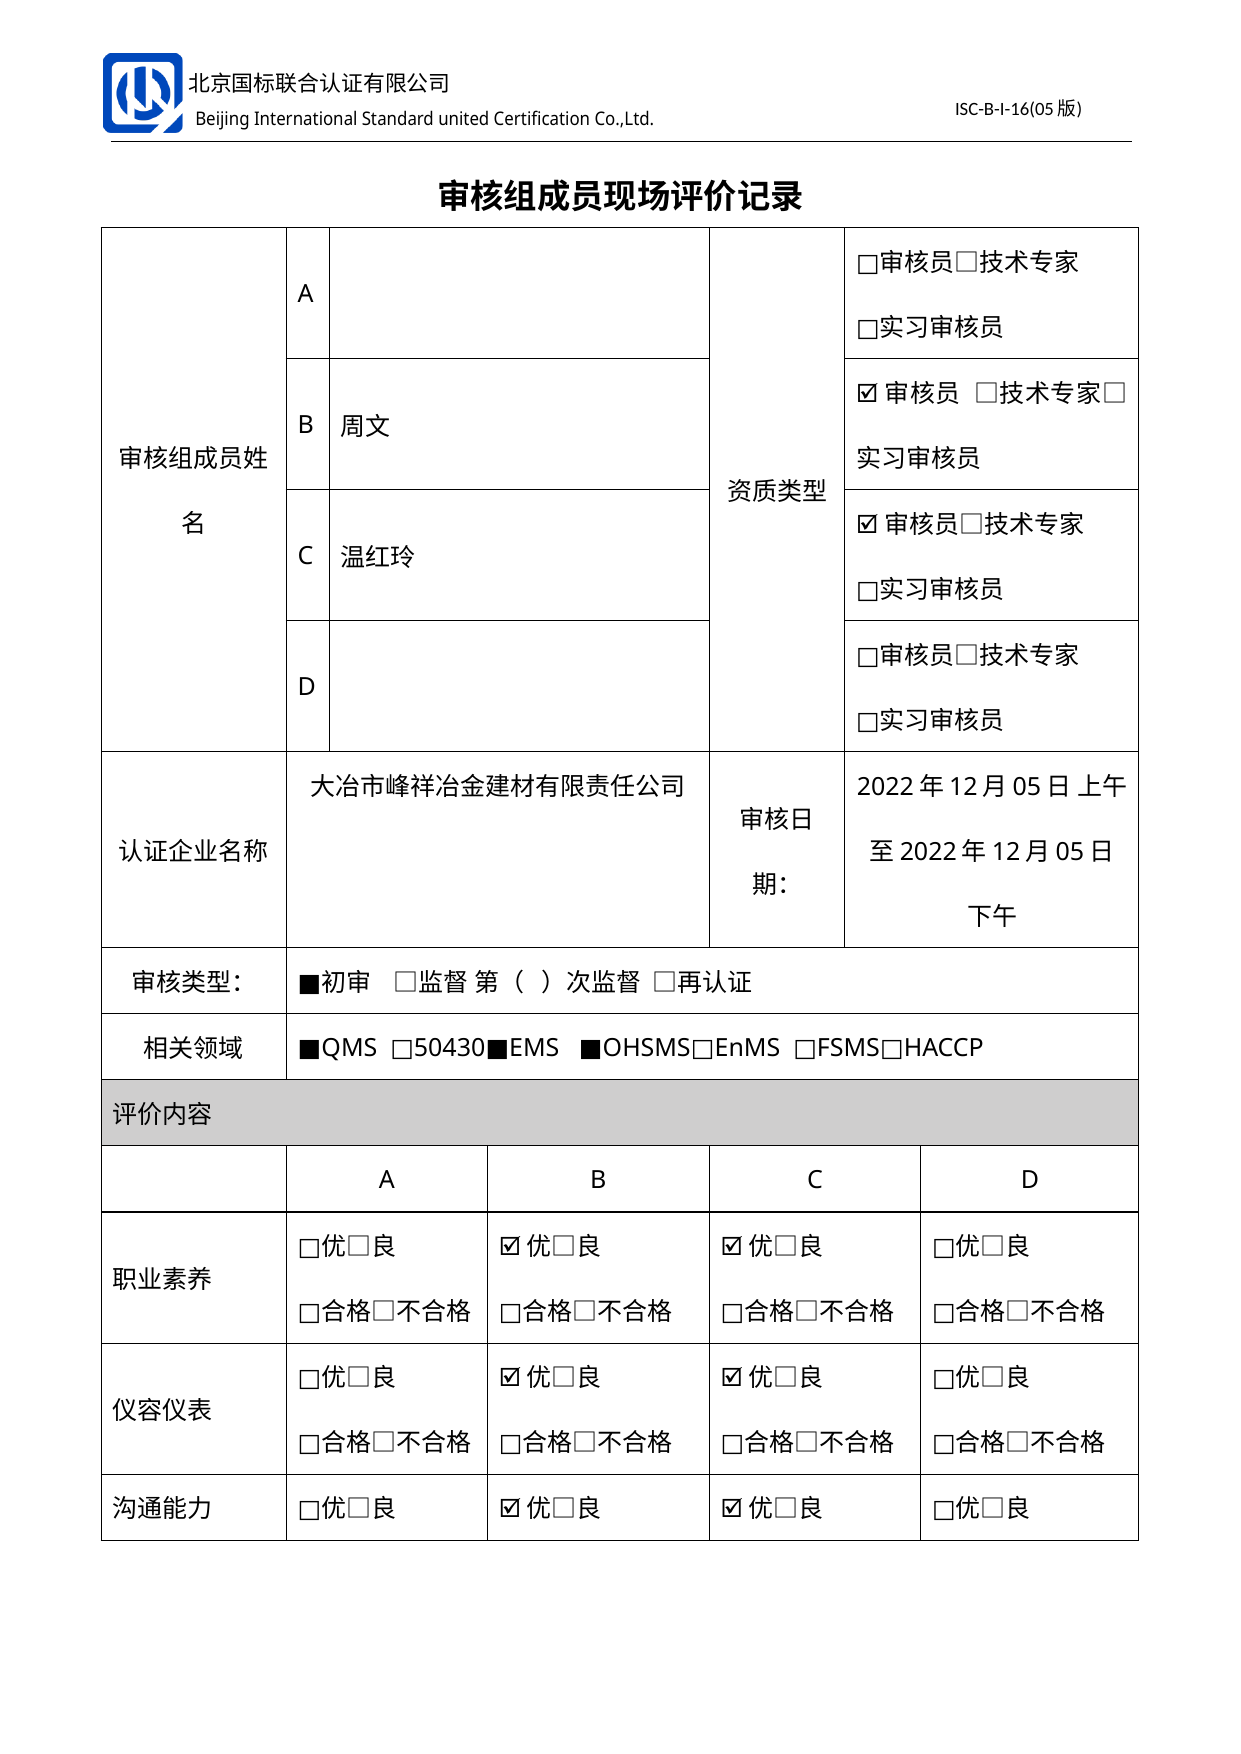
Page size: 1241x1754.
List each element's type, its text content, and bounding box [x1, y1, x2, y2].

table_cell □优□良 □合格□不合格 [287, 1344, 487, 1473]
picture [103, 53, 183, 133]
table_cell 2022年12月05日 上午至2022年12月05日 下午 [845, 752, 1138, 947]
table_cell 优□良 □合格□不合格 [488, 1475, 709, 1539]
table_cell □审核员□技术专家 □实习审核员 [845, 621, 1138, 751]
table_cell □优□良 □合格□不合格 [921, 1475, 1138, 1539]
table_header 审核组成员姓名 [102, 228, 286, 751]
table_cell 相关领域 [102, 1014, 286, 1079]
table_cell [102, 1146, 286, 1211]
table_cell D [921, 1146, 1138, 1211]
table_header 资质类型 [710, 228, 844, 751]
table_cell C [287, 490, 329, 620]
table_cell 优□良 □合格□不合格 [710, 1213, 920, 1342]
table_cell □优□良 □合格□不合格 [287, 1213, 487, 1342]
table_cell □优□良 □合格□不合格 [921, 1344, 1138, 1473]
table_cell A [287, 1146, 487, 1211]
table_header A [287, 228, 329, 358]
table_cell 审核类型： [102, 948, 286, 1013]
table_cell 仪容仪表 [102, 1344, 286, 1473]
table_cell □优□良 □合格□不合格 [921, 1213, 1138, 1342]
table_cell 审核员□技术专家 □实习审核员 [845, 490, 1138, 620]
table_cell ■初审 □监督 第（ ）次监督 □再认证 [287, 948, 1138, 1013]
table_cell 审核员 □技术专家□实习审核员 [845, 359, 1138, 489]
table_cell 优□良 □合格□不合格 [488, 1213, 709, 1342]
table_cell C [710, 1146, 920, 1211]
table_cell [330, 621, 709, 751]
table_cell 沟通能力 [102, 1475, 286, 1539]
text 审核组成员现场评价记录 [112, 162, 1128, 227]
table_cell 职业素养 [102, 1213, 286, 1342]
table_cell B [488, 1146, 709, 1211]
table_header □审核员□技术专家 □实习审核员 [845, 228, 1138, 358]
table_cell 周文 [330, 359, 709, 489]
table_cell 评价内容 [102, 1080, 1138, 1145]
table_cell 审核日期： [710, 752, 844, 947]
table_cell 优□良 □合格□不合格 [488, 1344, 709, 1473]
table_cell 优□良 □合格□不合格 [710, 1475, 920, 1539]
table_cell 优□良 □合格□不合格 [710, 1344, 920, 1473]
table_header [330, 228, 709, 358]
table_cell B [287, 359, 329, 489]
table_cell 认证企业名称 [102, 752, 286, 947]
table_cell □优□良 □合格□不合格 [287, 1475, 487, 1539]
table_cell ■QMS □50430■EMS ■OHSMS□EnMS □FSMS□HACCP [287, 1014, 1138, 1079]
table_cell D [287, 621, 329, 751]
table_cell 温红玲 [330, 490, 709, 620]
table_cell 大冶市峰祥冶金建材有限责任公司 [287, 752, 709, 947]
